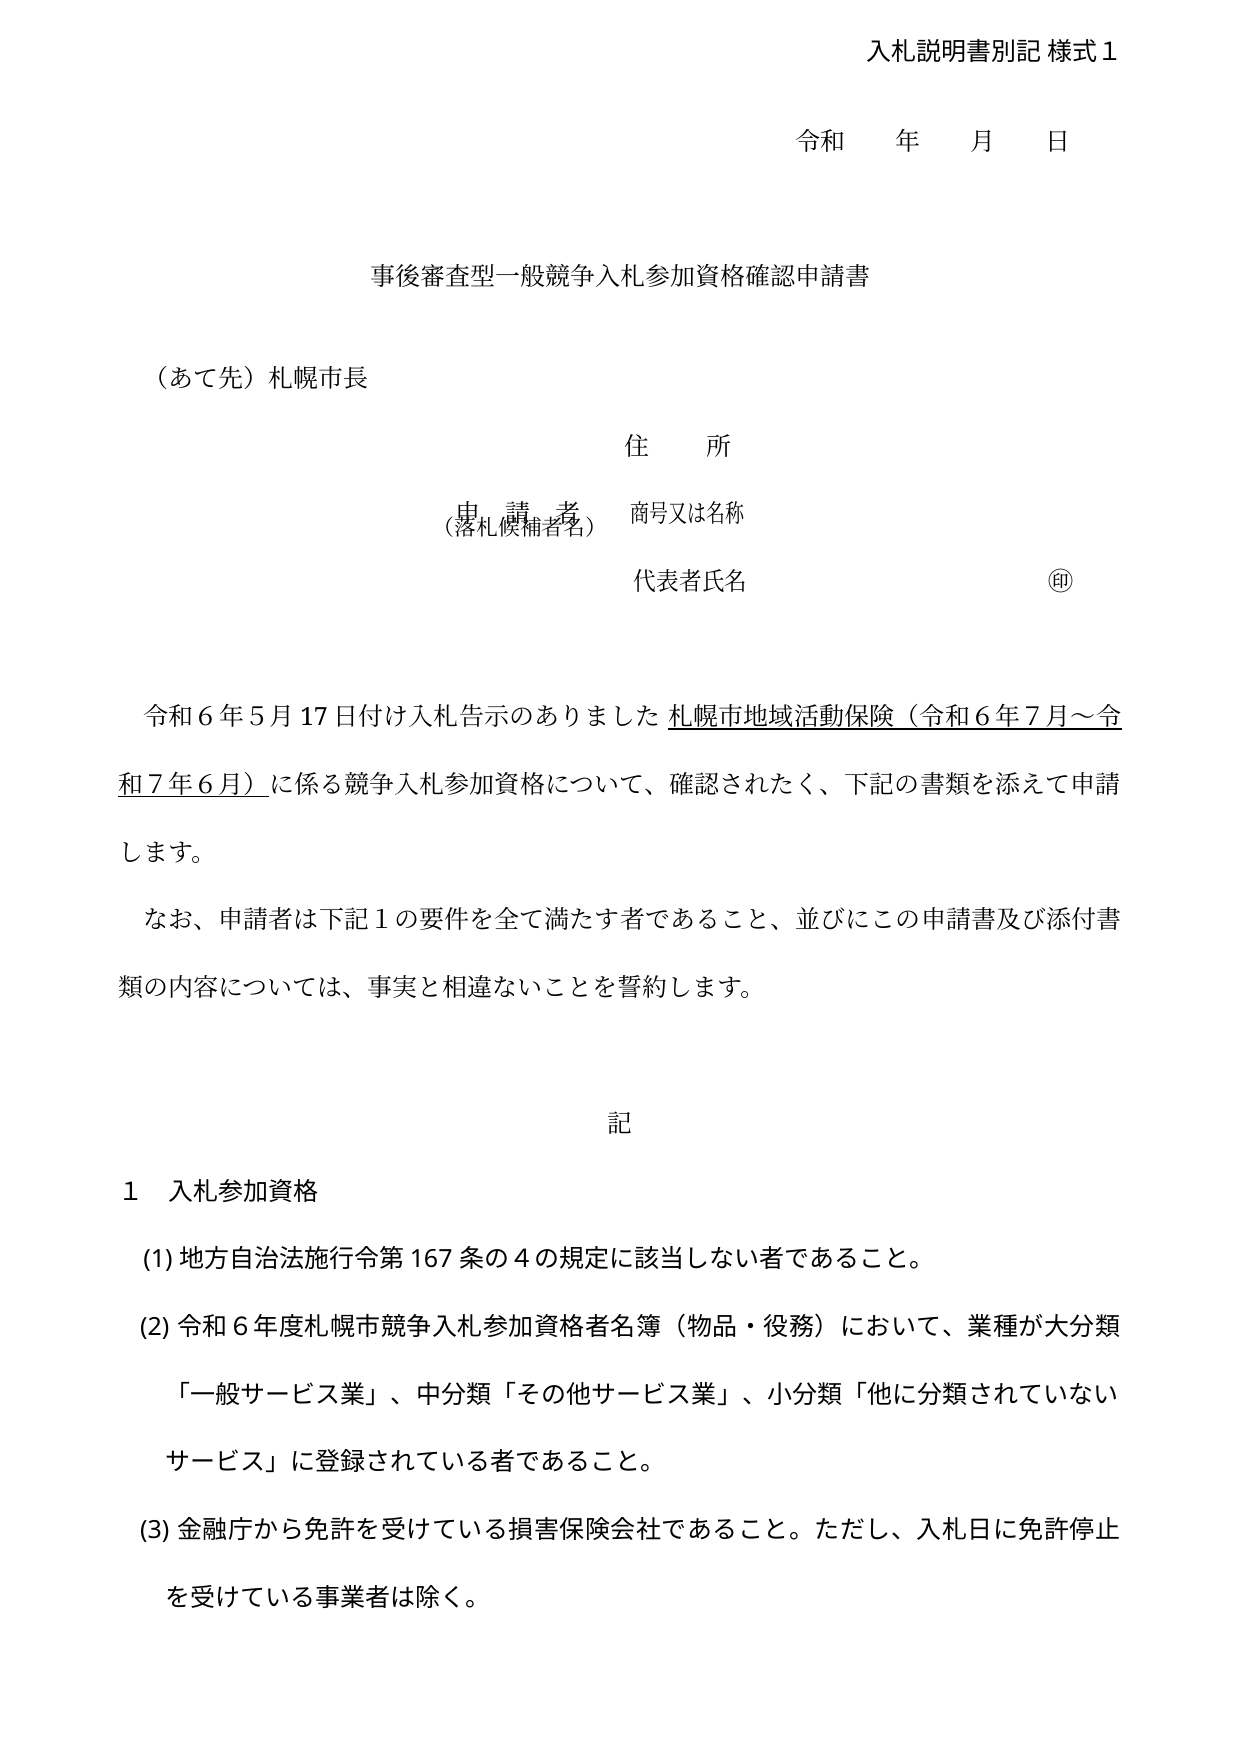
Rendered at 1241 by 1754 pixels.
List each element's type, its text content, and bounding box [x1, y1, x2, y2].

text （あて先）札幌市長 [118, 343, 1122, 410]
text (3) 金融庁から免許を受けている損害保険会社であること。ただし、入札日に免許停止を受けている事業者は除く。 [140, 1494, 1122, 1629]
text (2) 令和６年度札幌市競争入札参加資格者名簿（物品・役務）において、業種が大分類「一般サービス業」、中分類「その他サービス業」、小分類「他に分類されていないサービス」に登録されている者であること。 [140, 1291, 1122, 1494]
text (1) 地方自治法施行令第 167 条の４の規定に該当しない者であること。 [118, 1223, 1122, 1291]
text 事後審査型一般競争入札参加資格確認申請書 [118, 241, 1122, 309]
text 令和 年 月 日 [118, 106, 1122, 173]
text １ 入札参加資格 [118, 1155, 1122, 1223]
text なお、申請者は下記１の要件を全て満たす者であること、並びにこの申請書及び添付書類の内容については、事実と相違ないことを誓約します。 [118, 884, 1122, 1020]
subtitle 記 [118, 1087, 1122, 1155]
text 申 請 者 商号又は名称 [118, 478, 1031, 546]
text 住 所 [118, 410, 1031, 478]
text 令和６年５月17日付け入札告示のありました 札幌市地域活動保険（令和６年７月～令和７年６月）に係る競争入札参加資格について、確認されたく、下記の書類を添えて申請します。 [118, 681, 1122, 884]
text 代表者氏名 ㊞ [118, 546, 1122, 613]
